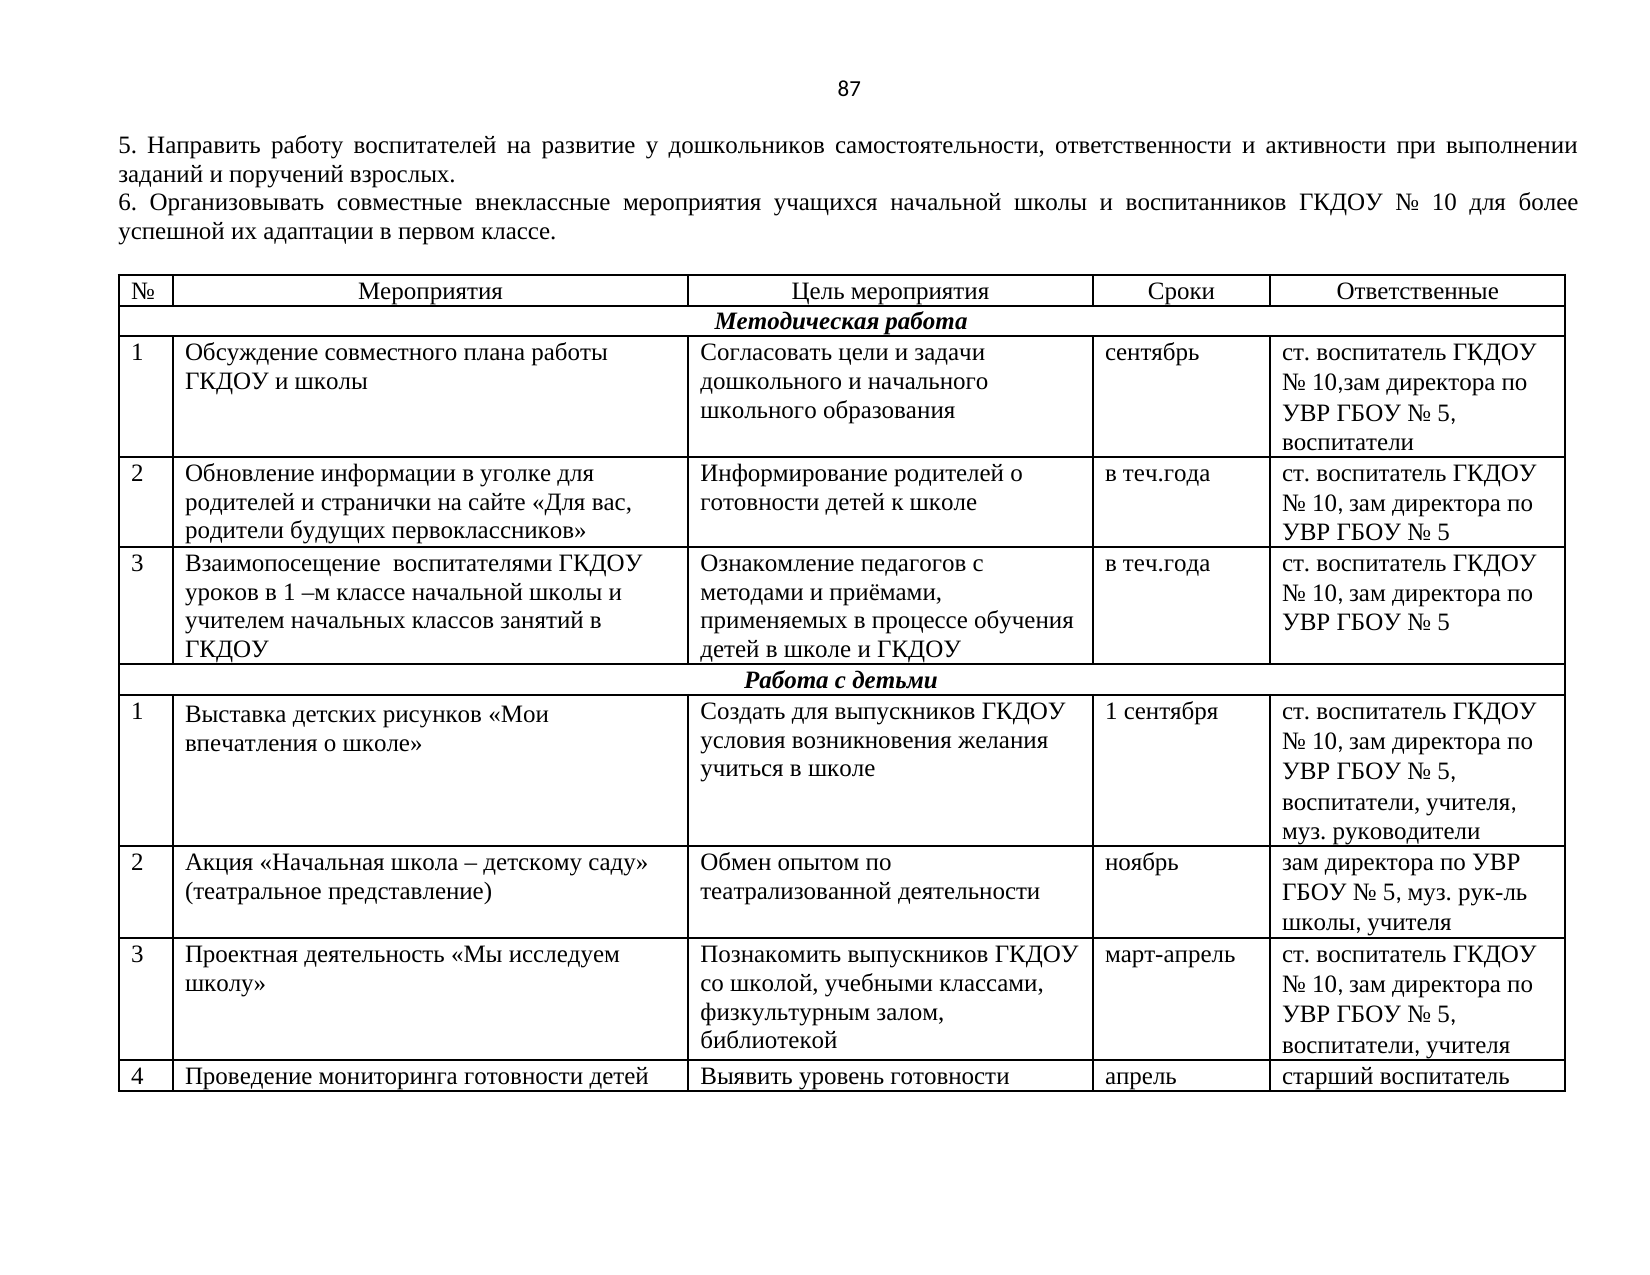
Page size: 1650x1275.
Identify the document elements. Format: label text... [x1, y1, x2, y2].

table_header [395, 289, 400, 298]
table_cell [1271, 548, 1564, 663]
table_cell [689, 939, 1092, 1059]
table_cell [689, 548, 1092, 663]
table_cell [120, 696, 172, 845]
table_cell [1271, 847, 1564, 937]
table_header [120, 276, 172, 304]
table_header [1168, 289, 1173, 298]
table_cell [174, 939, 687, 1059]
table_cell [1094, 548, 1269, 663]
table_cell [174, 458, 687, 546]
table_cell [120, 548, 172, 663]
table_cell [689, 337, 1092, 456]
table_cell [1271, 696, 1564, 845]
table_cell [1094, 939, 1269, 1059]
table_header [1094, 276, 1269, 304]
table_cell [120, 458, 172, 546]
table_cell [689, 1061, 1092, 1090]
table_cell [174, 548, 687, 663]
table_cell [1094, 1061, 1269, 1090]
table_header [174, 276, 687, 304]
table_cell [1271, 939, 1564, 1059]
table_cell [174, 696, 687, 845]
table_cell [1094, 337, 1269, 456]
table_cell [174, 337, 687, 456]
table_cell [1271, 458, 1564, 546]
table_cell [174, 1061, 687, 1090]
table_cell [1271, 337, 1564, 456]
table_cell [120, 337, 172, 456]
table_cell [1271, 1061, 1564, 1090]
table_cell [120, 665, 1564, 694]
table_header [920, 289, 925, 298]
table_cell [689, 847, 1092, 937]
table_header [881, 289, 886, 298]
text 5. Направить работу воспитателей на развитие у дошкольников самостоятельности, ответственности и активности при выполнении заданий и поручений взрослых. [118, 130, 1580, 187]
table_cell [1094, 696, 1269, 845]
text 6. Организовывать совместные внеклассные мероприятия учащихся начальной школы и воспитанников ГКДОУ № 10 для более успешной их адаптации в первом классе. [118, 187, 1580, 245]
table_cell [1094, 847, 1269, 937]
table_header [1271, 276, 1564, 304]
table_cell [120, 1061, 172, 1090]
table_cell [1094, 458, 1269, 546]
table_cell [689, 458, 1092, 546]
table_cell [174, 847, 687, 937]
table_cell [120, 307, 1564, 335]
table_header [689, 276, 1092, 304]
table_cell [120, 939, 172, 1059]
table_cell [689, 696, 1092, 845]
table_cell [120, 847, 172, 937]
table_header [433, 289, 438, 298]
